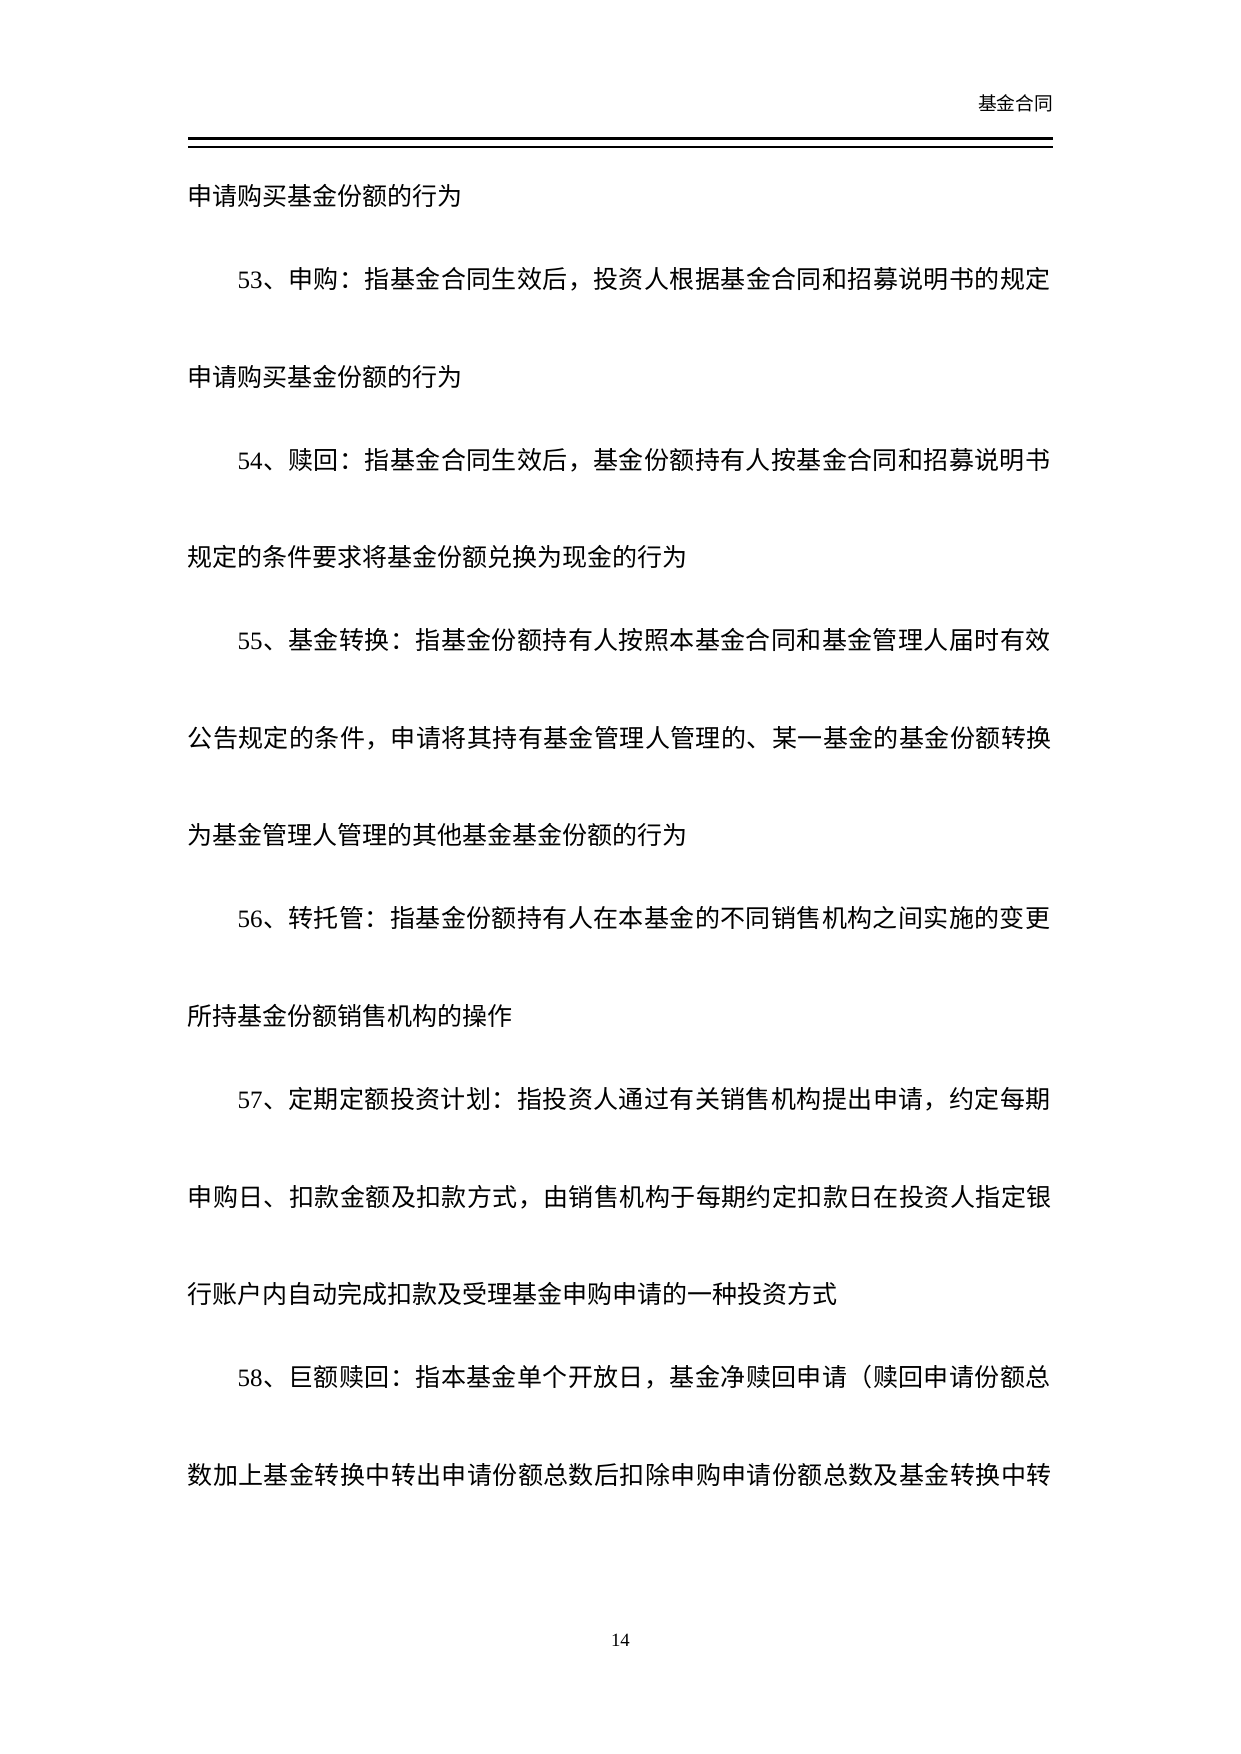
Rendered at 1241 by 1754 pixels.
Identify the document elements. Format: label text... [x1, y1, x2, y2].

text 55、基金转换：指基金份额持有人按照本基金合同和基金管理人届时有效公告规定的条件，申请将其持有基金管理人管理的、某一基金的基金份额转换为基金管理人管理的其他基金基金份额的行为 [187, 606, 1053, 866]
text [187, 1343, 1053, 1506]
text 54、赎回：指基金合同生效后，基金份额持有人按基金合同和招募说明书规定的条件要求将基金份额兑换为现金的行为 [187, 426, 1053, 588]
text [187, 162, 1053, 227]
text 53、申购：指基金合同生效后，投资人根据基金合同和招募说明书的规定申请购买基金份额的行为 [187, 245, 1053, 408]
text 57、定期定额投资计划：指投资人通过有关销售机构提出申请，约定每期申购日、扣款金额及扣款方式，由销售机构于每期约定扣款日在投资人指定银行账户内自动完成扣款及受理基金申购申请的一种投资方式 [187, 1065, 1053, 1325]
text 56、转托管：指基金份额持有人在本基金的不同销售机构之间实施的变更所持基金份额销售机构的操作 [187, 884, 1053, 1047]
